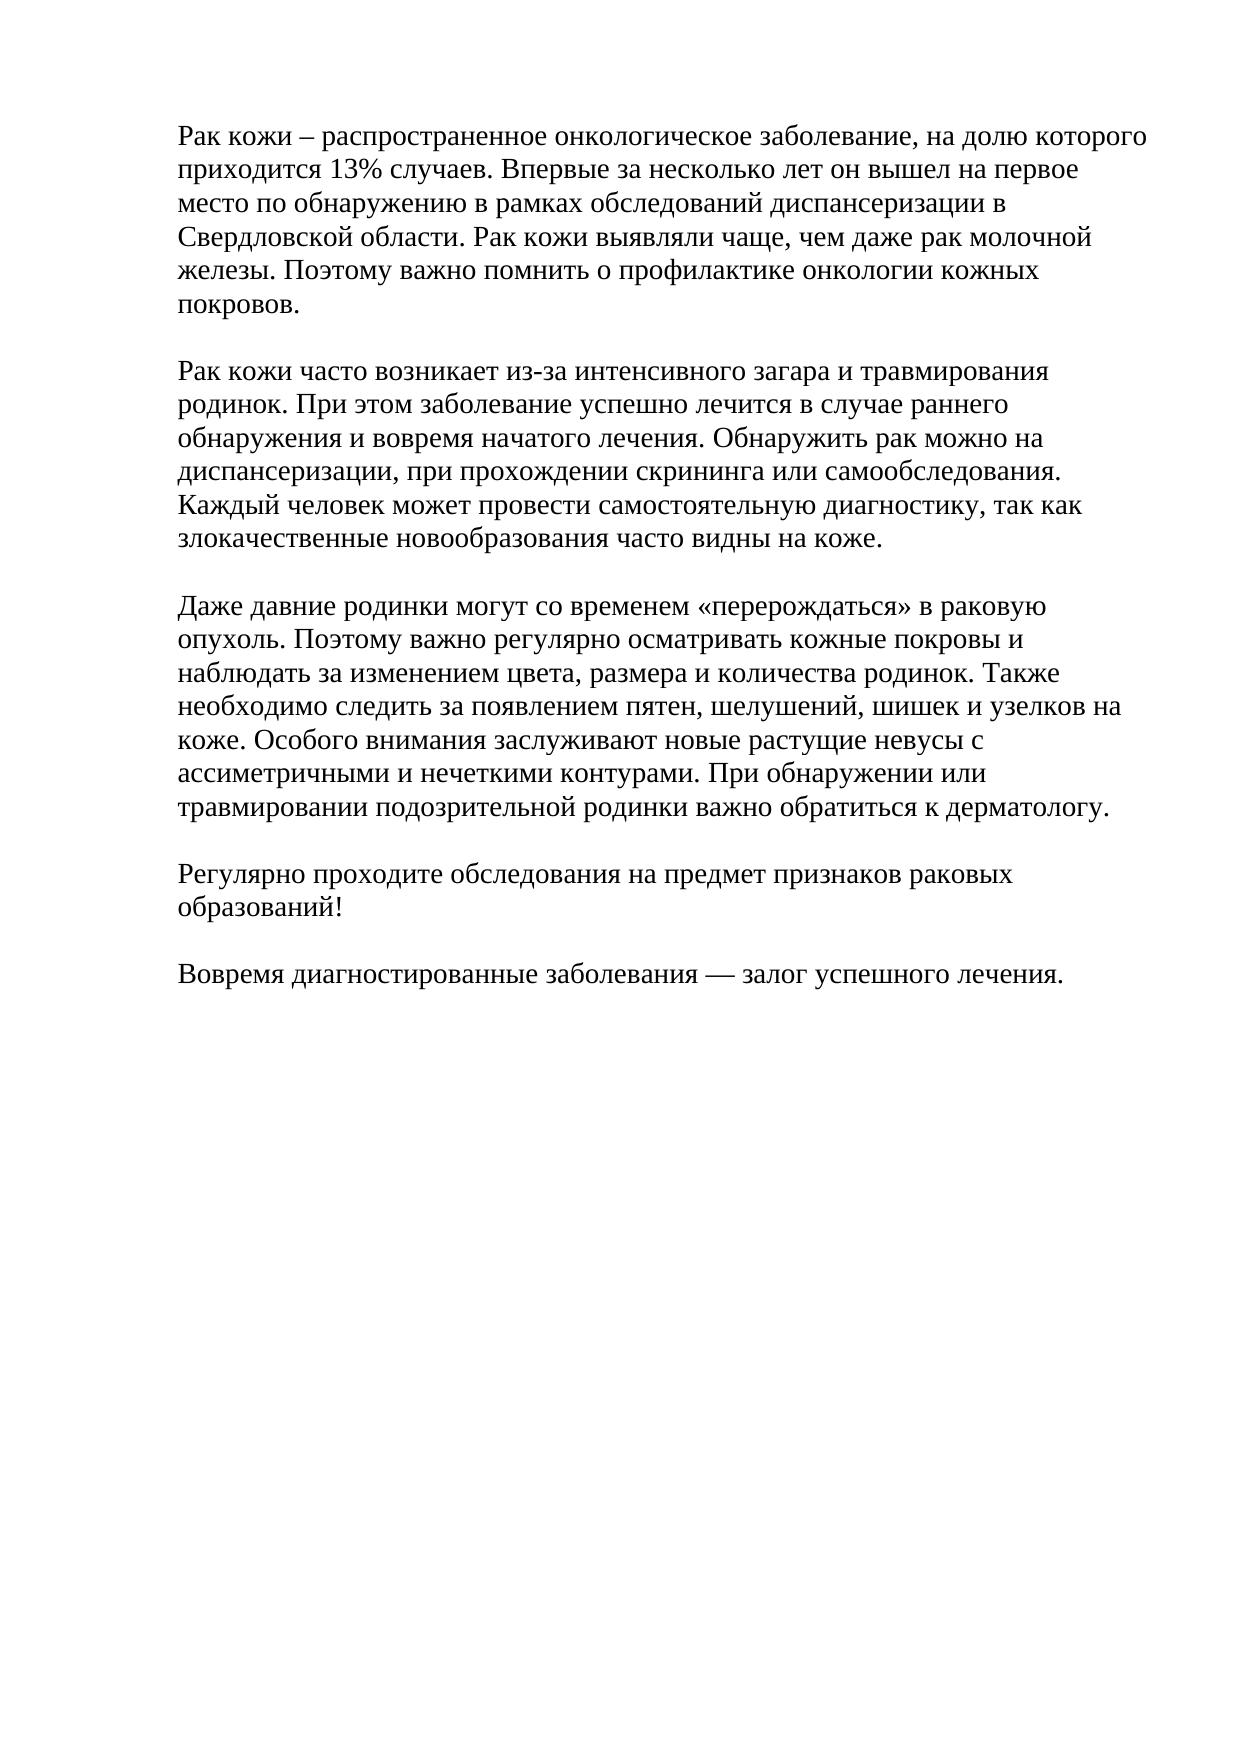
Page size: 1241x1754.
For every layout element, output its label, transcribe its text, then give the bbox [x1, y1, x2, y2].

text Рак кожи – распространенное онкологическое заболевание, на долю которого приходится 13% случаев. Впервые за несколько лет он вышел на первое место по обнаружению в рамках обследований диспансеризации в Свердловской области. Рак кожи выявляли чаще, чем даже рак молочной железы. Поэтому важно помнить о профилактике онкологии кожных покровов. Рак кожи часто возникает из-за интенсивного загара и травмирования родинок. При этом заболевание успешно лечится в случае раннего обнаружения и вовремя начатого лечения. Обнаружить рак можно на диспансеризации, при прохождении скрининга или самообследования. Каждый человек может провести самостоятельную диагностику, так как злокачественные новообразования часто видны на коже. Даже давние родинки могут со временем «перерождаться» в раковую опухоль. Поэтому важно регулярно осматривать кожные покровы и наблюдать за изменением цвета, размера и количества родинок. Также необходимо следить за появлением пятен, шелушений, шишек и узелков на коже. Особого внимания заслуживают новые растущие невусы с ассиметричными и нечеткими контурами. При обнаружении или травмировании подозрительной родинки важно обратиться к дерматологу. Регулярно проходите обследования на предмет признаков раковых образований! Вовремя диагностированные заболевания — залог успешного лечения. [177, 118, 1152, 990]
